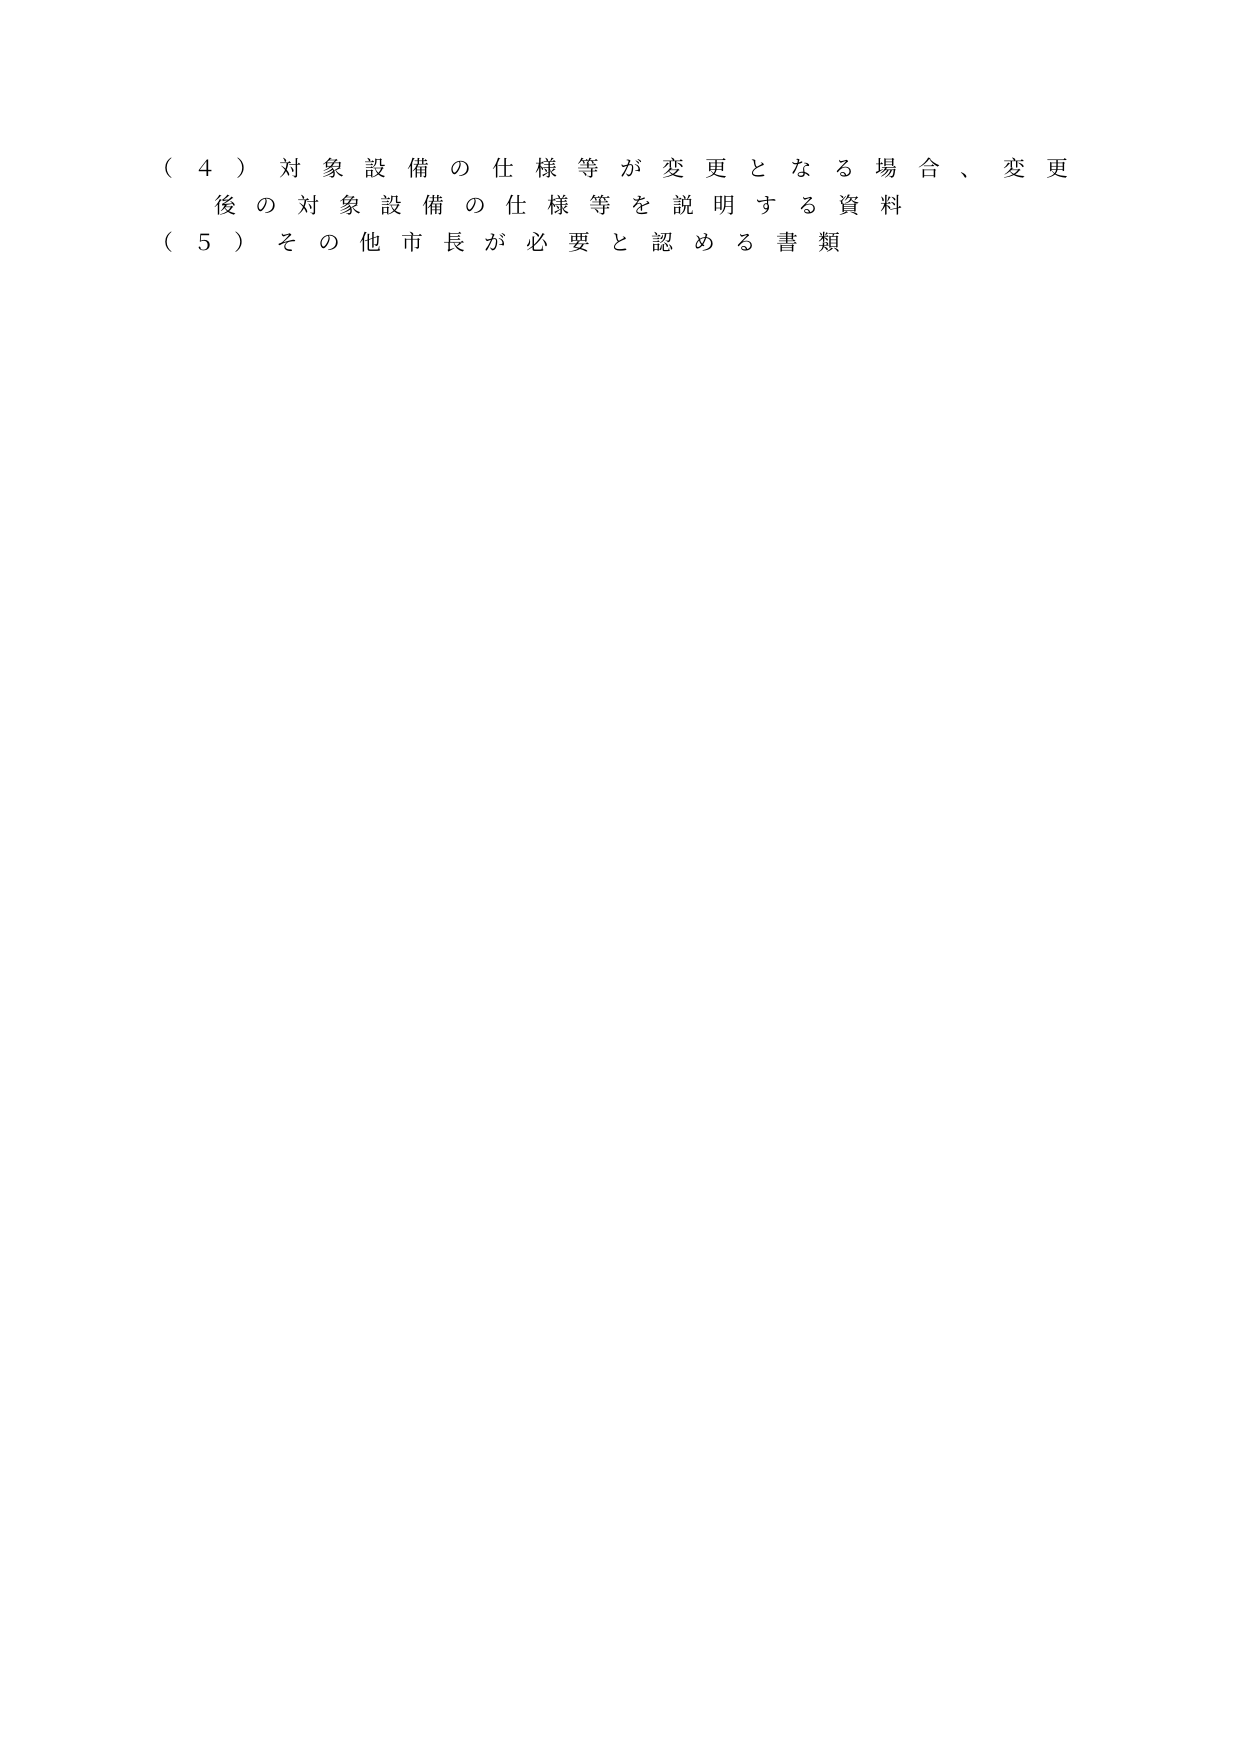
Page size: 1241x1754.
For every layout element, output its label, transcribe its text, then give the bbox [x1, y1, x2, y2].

text （５）その他市長が必要と認める書類 [151, 222, 1089, 259]
text （４）対象設備の仕様等が変更となる場合、変更後の対象設備の仕様等を説明する資料 [151, 148, 1089, 222]
